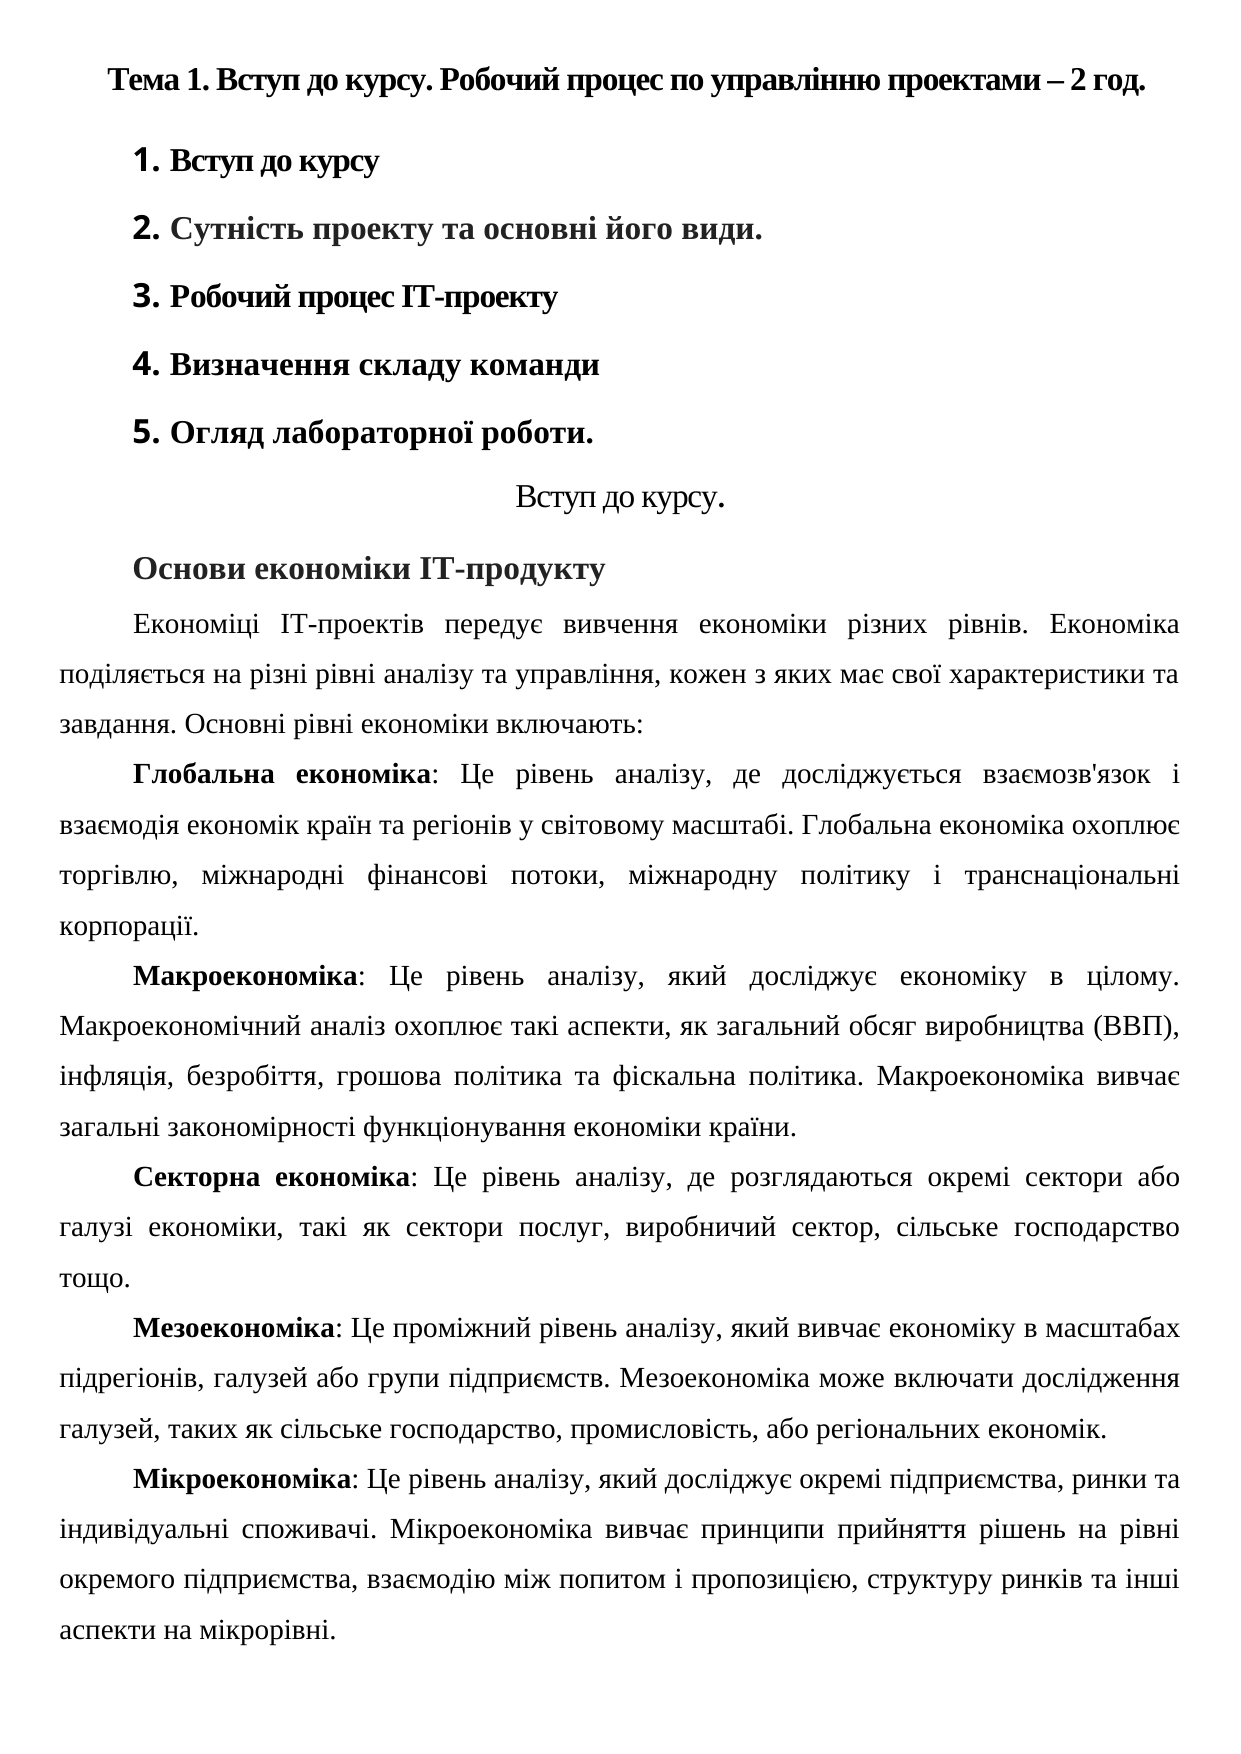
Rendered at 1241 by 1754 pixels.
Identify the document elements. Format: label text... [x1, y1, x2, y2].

text Макроекономіка: Це рівень аналізу, який досліджує економіку в цілому. Макроекономічний аналіз охоплює такі аспекти, як загальний обсяг виробництва (ВВП), інфляція, безробіття, грошова політика та фіскальна політика. Макроекономіка вивчає загальні закономірності функціонування економіки країни. [59, 958, 1181, 1142]
list Робочий процес ІТ-проекту [132, 272, 1181, 317]
text Секторна економіка: Це рівень аналізу, де розглядаються окремі сектори або галузі економіки, такі як сектори послуг, виробничий сектор, сільське господарство тощо. [59, 1159, 1181, 1293]
list Визначення складу команди [132, 340, 1181, 386]
text Основи економіки ІТ-продукту [59, 548, 1181, 587]
list Сутність проекту та основні його види. [132, 204, 1181, 249]
text Тема 1. Вступ до курсу. Робочий процес по управлінню проектами – 2 год. [59, 59, 1181, 97]
text Глобальна економіка: Це рівень аналізу, де досліджується взаємозв'язок і взаємодія економік країн та регіонів у світовому масштабі. Глобальна економіка охоплює торгівлю, міжнародні фінансові потоки, міжнародну політику і транснаціональні корпорації. [59, 757, 1181, 941]
text Вступ до курсу. [59, 476, 1181, 515]
text Економіці ІТ-проектів передує вивчення економіки різних рівнів. Економіка поділяється на різні рівні аналізу та управління, кожен з яких має свої характеристики та завдання. Основні рівні економіки включають: [59, 606, 1181, 740]
text Мезоекономіка: Це проміжний рівень аналізу, який вивчає економіку в масштабах підрегіонів, галузей або групи підприємств. Мезоекономіка може включати дослідження галузей, таких як сільське господарство, промисловість, або регіональних економік. [59, 1310, 1181, 1444]
list Огляд лабораторної роботи. [132, 408, 1181, 454]
list Вступ до курсу [132, 136, 1181, 181]
text Мікроекономіка: Це рівень аналізу, який досліджує окремі підприємства, ринки та індивідуальні споживачі. Мікроекономіка вивчає принципи прийняття рішень на рівні окремого підприємства, взаємодію між попитом і пропозицією, структуру ринків та інші аспекти на мікрорівні. [59, 1461, 1181, 1646]
